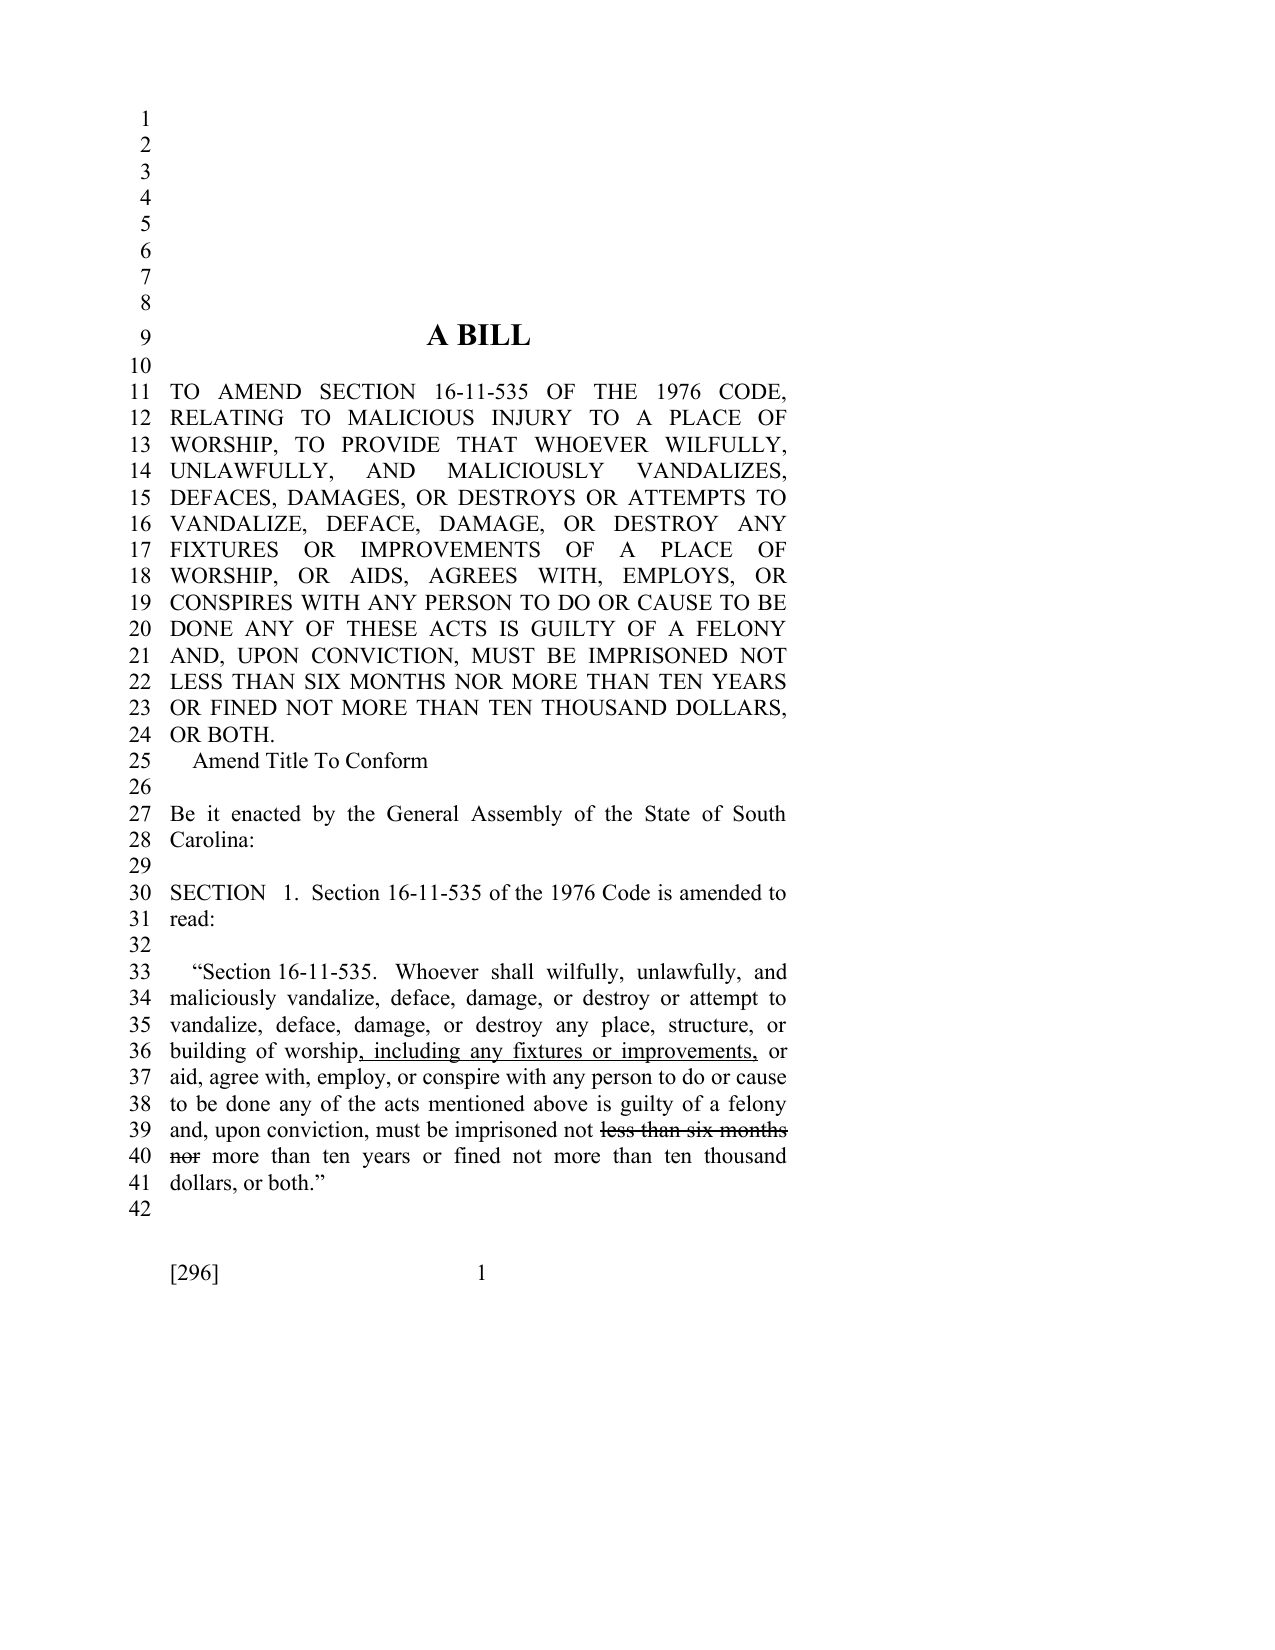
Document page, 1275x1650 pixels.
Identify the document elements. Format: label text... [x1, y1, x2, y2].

text “Section 16-11-535. Whoever shall wilfully, unlawfully, and maliciously vandalize, deface, damage, or destroy or attempt to vandalize, deface, damage, or destroy any place, structure, or building of worship, including any fixtures or improvements, or aid, agree with, employ, or conspire with any person to do or cause to be done any of the acts mentioned above is guilty of a felony and, upon conviction, must be imprisoned not less than six months nor more than ten years or fined not more than ten thousand dollars, or both.” [169, 958, 787, 1195]
text Amend Title To Conform [169, 747, 787, 773]
text TO AMEND SECTION 16-11-535 OF THE 1976 CODE, RELATING TO MALICIOUS INJURY TO A PLACE OF WORSHIP, TO PROVIDE THAT WHOEVER WILFULLY, UNLAWFULLY, AND MALICIOUSLY VANDALIZES, DEFACES, DAMAGES, OR DESTROYS OR ATTEMPTS TO VANDALIZE, DEFACE, DAMAGE, OR DESTROY ANY FIXTURES OR IMPROVEMENTS OF A PLACE OF WORSHIP, OR AIDS, AGREES WITH, EMPLOYS, OR CONSPIRES WITH ANY PERSON TO DO OR CAUSE TO BE DONE ANY OF THESE ACTS IS GUILTY OF A FELONY AND, UPON CONVICTION, MUST BE IMPRISONED NOT LESS THAN SIX MONTHS NOR MORE THAN TEN YEARS OR FINED NOT MORE THAN TEN THOUSAND DOLLARS, OR BOTH. [169, 378, 787, 747]
text Be it enacted by the General Assembly of the State of South Carolina: [169, 800, 787, 852]
text A BILL [169, 316, 787, 352]
text SECTION 1. Section 16-11-535 of the 1976 Code is amended to read: [169, 879, 787, 932]
